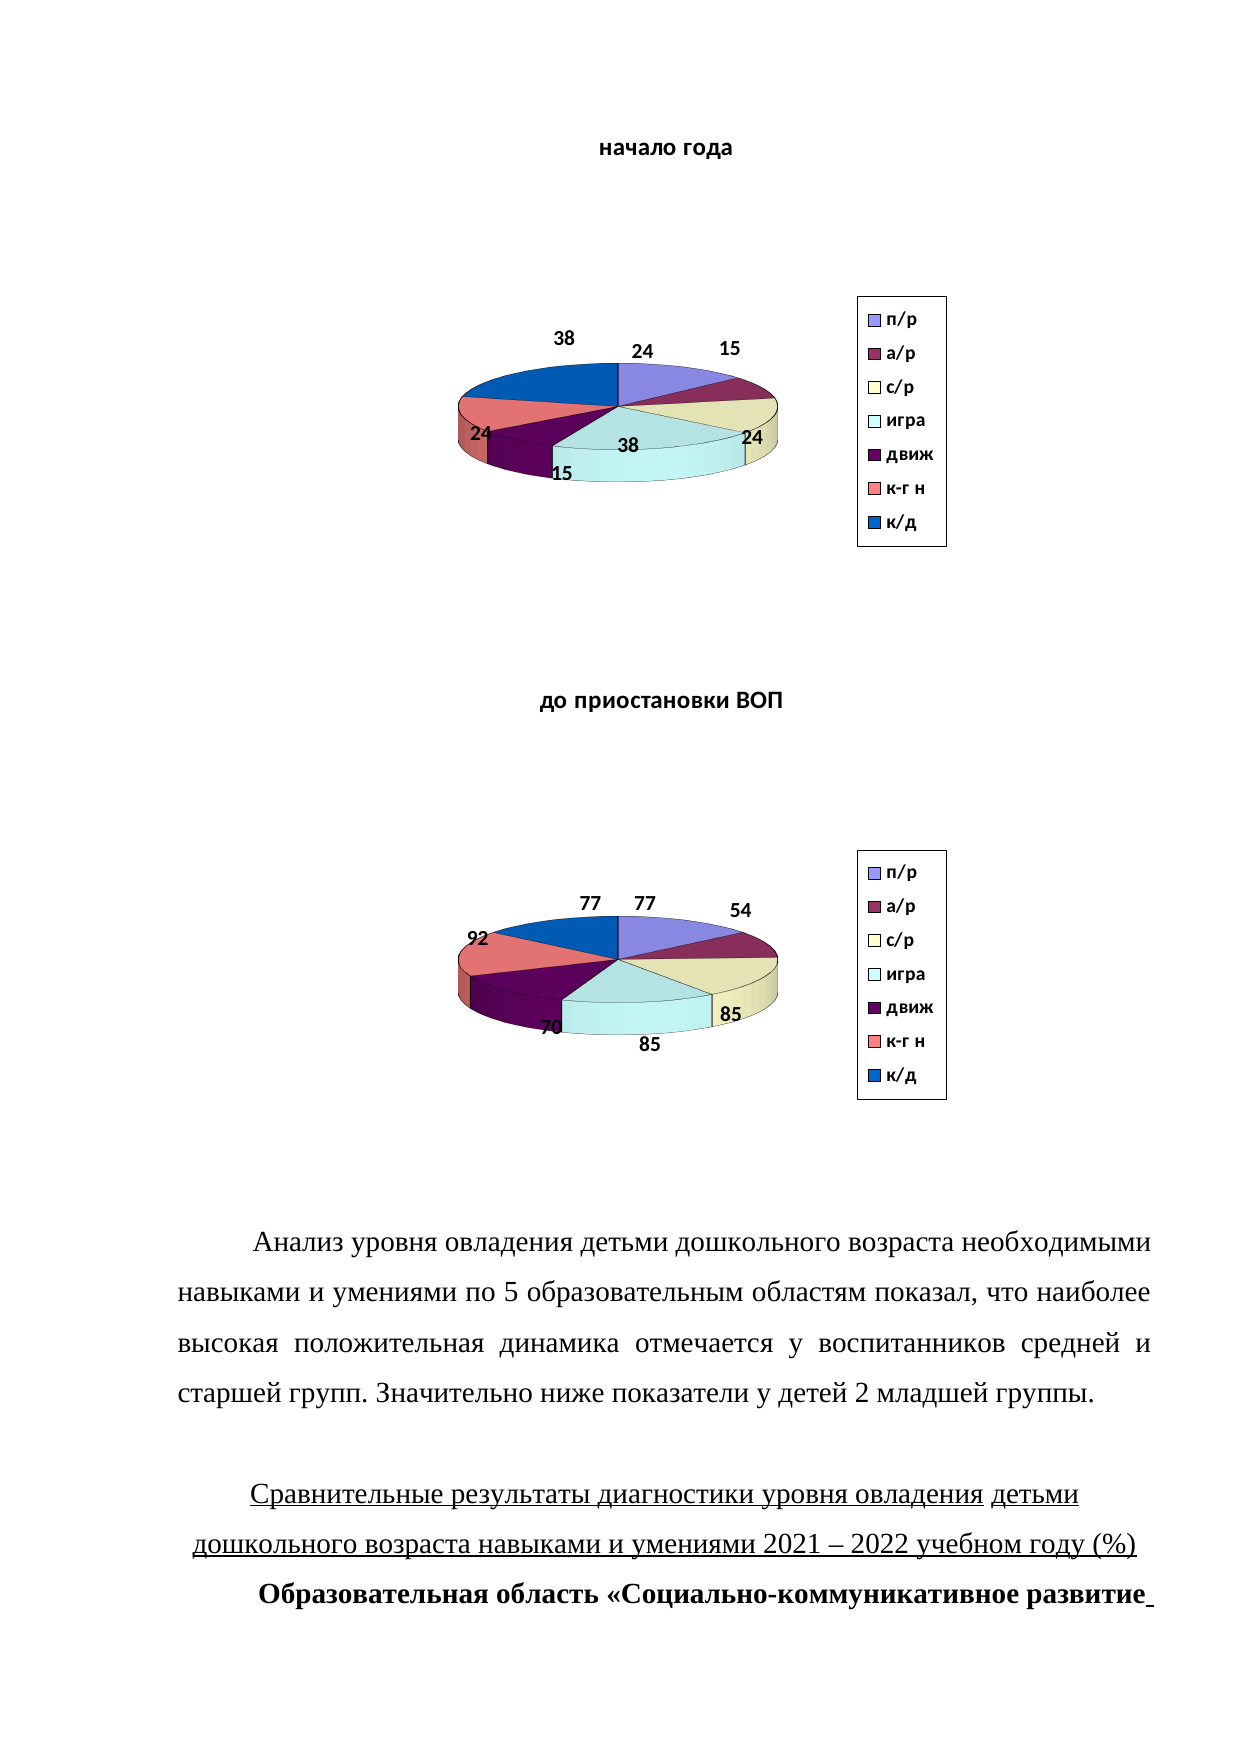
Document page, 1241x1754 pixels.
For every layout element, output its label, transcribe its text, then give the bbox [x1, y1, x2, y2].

text Образовательная область «Социально-коммуникативное развитие [177, 1576, 1152, 1610]
text Анализ уровня овладения детьми дошкольного возраста необходимыми навыками и умениями по 5 образовательным областям показал, что наиболее высокая положительная динамика отмечается у воспитанников средней и старшей групп. Значительно ниже показатели у детей 2 младшей группы. [177, 1224, 1152, 1409]
text Сравнительные результаты диагностики уровня овладения детьми дошкольного возраста навыками и умениями 2021 – 2022 учебном году (%) [177, 1476, 1152, 1559]
